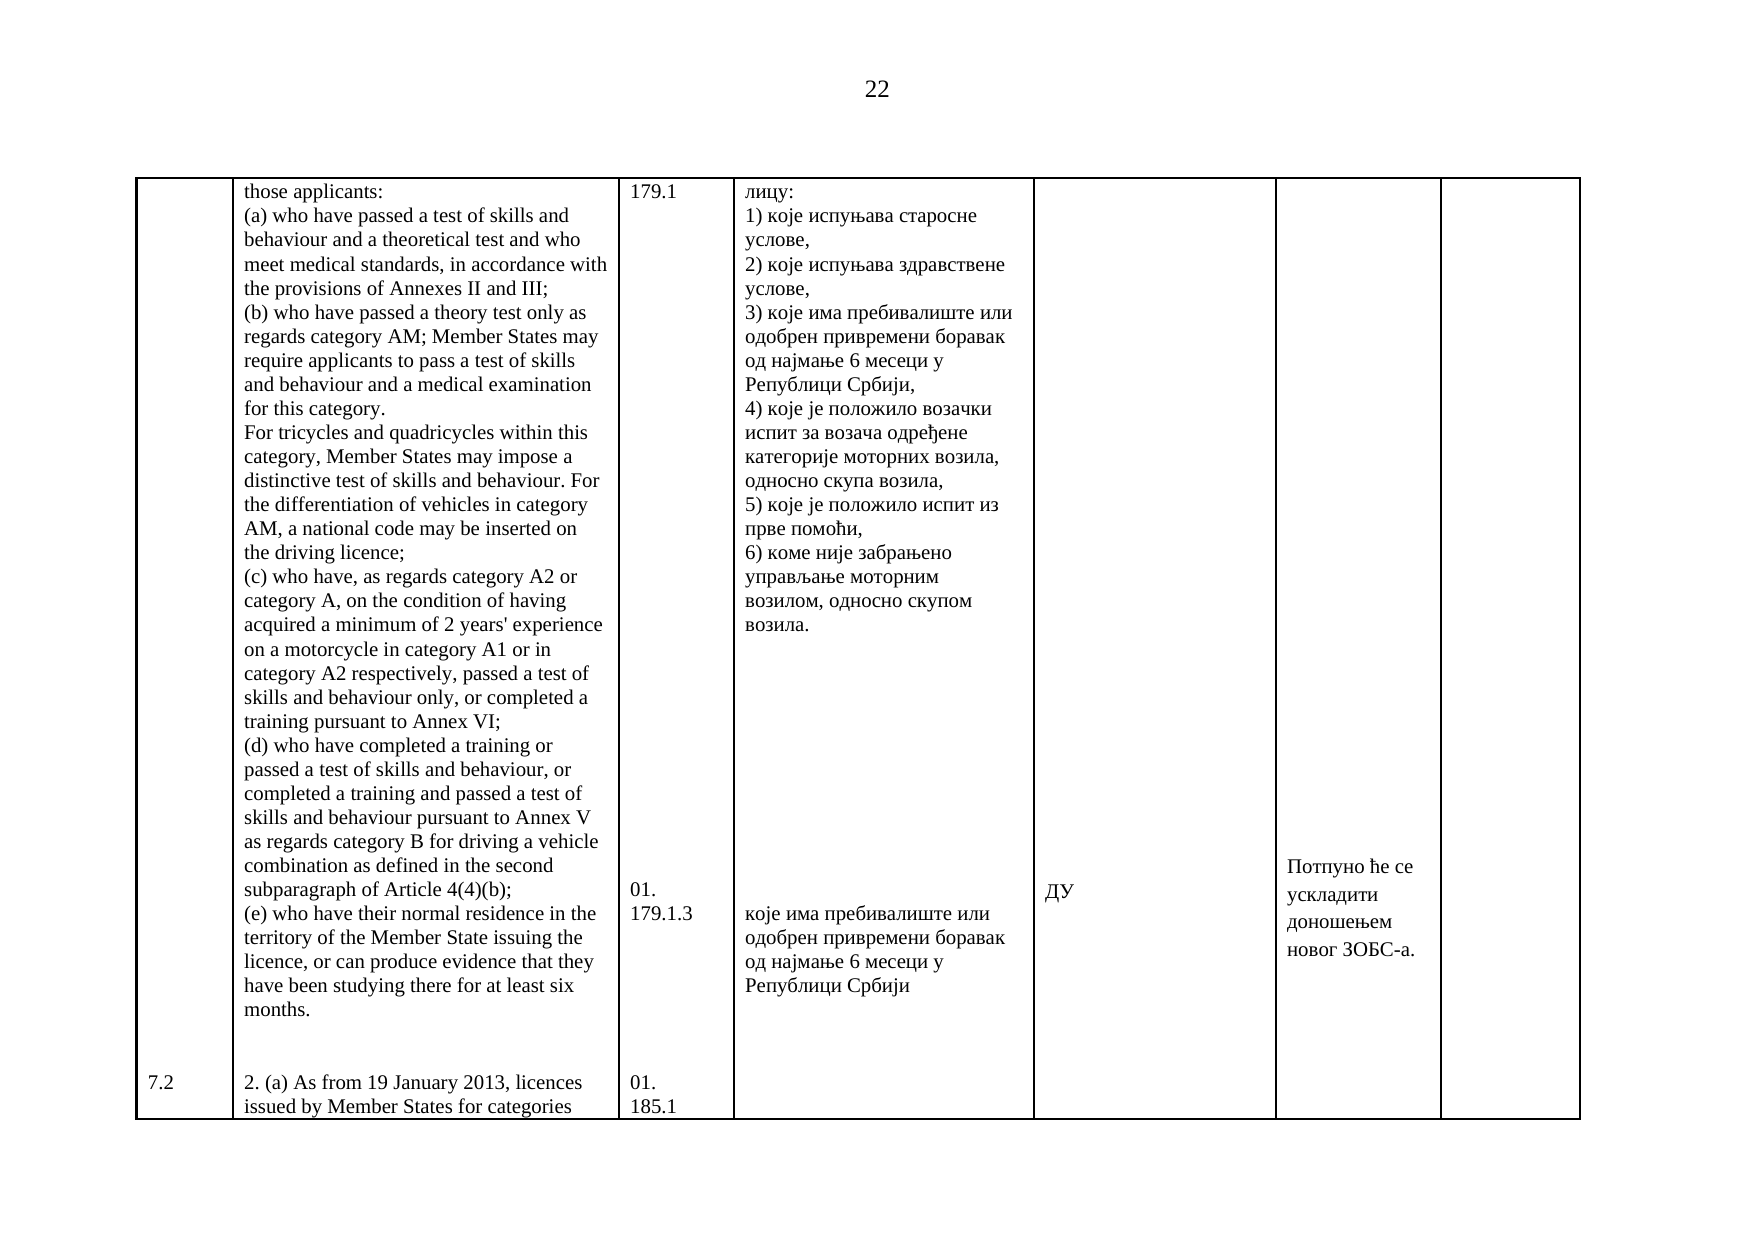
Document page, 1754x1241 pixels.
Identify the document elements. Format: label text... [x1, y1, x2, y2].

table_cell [1277, 179, 1440, 1118]
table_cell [234, 179, 618, 1118]
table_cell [735, 179, 1033, 1118]
table_cell [1442, 179, 1579, 1118]
table_cell 7.1 7.2 7.3 7.4 7.5 [138, 179, 232, 1118]
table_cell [620, 179, 733, 1118]
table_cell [1035, 179, 1275, 1118]
